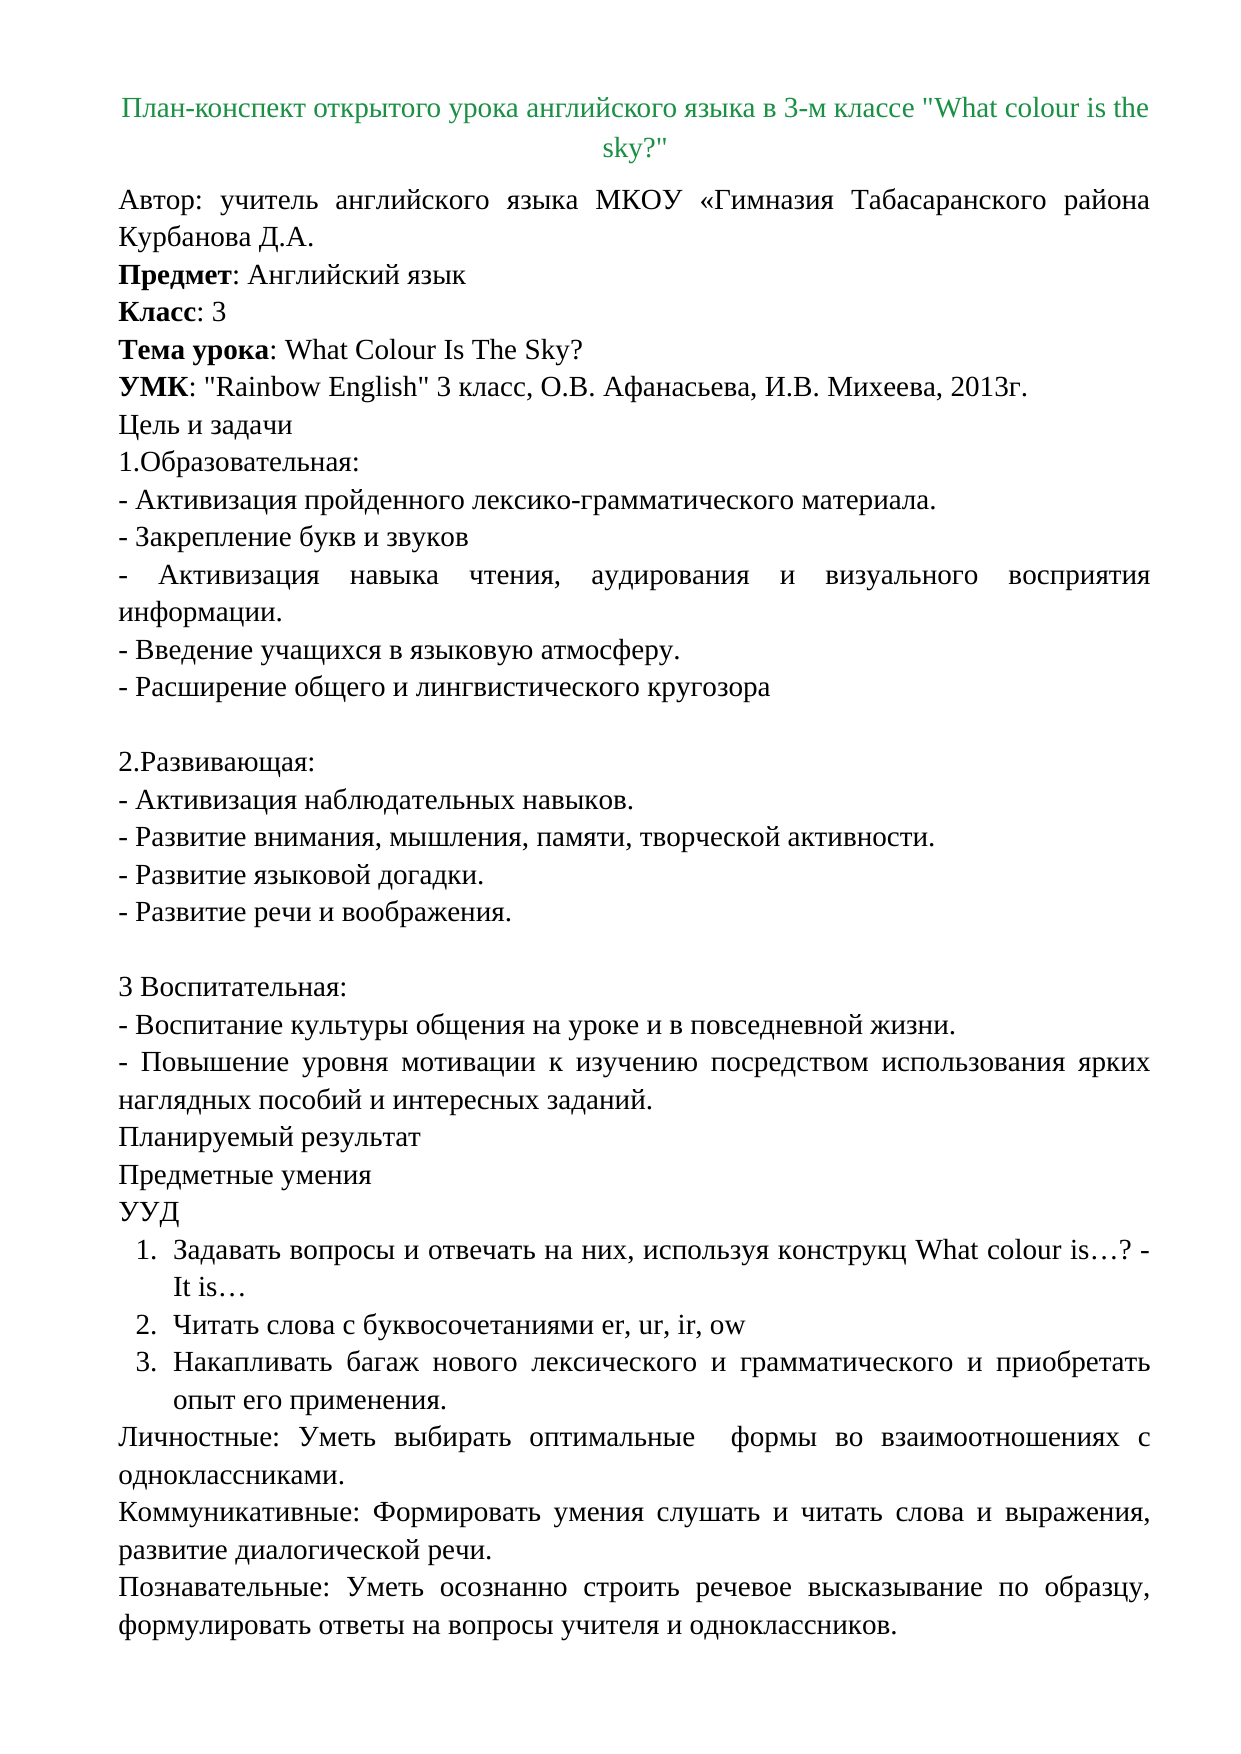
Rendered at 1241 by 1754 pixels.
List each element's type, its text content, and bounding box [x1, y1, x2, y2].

text - Введение учащихся в языковую атмосферу. [118, 628, 1152, 666]
text Предмет: Английский язык [118, 253, 1152, 291]
text 3 Воспитательная: [118, 966, 1152, 1003]
text Тема урока: What Colour Is The Sky? [118, 328, 1152, 366]
text Познавательные: Уметь осознанно строить речевое высказывание по образцу, формулировать ответы на вопросы учителя и одноклассников. [118, 1566, 1152, 1641]
text Личностные: Уметь выбирать оптимальные формы во взаимоотношениях с одноклассниками. [118, 1416, 1152, 1491]
text - Активизация навыка чтения, аудирования и визуального восприятия информации. [118, 553, 1152, 628]
text - Закрепление букв и звуков [118, 516, 1152, 553]
text УУД [118, 1191, 1152, 1228]
list Задавать вопросы и отвечать на них, используя конструкц What colour is…? - It is… [135, 1228, 1152, 1303]
text - Развитие речи и воображения. [118, 891, 1152, 928]
text 2.Развивающая: [118, 741, 1152, 778]
text УМК: "Rainbow English" 3 класс, О.В. Афанасьева, И.В. Михеева, 2013г. [118, 366, 1152, 403]
text - Повышение уровня мотивации к изучению посредством использования ярких наглядных пособий и интересных заданий. [118, 1041, 1152, 1116]
list Накапливать багаж нового лексического и грамматического и приобретать опыт его применения. [135, 1341, 1152, 1416]
text - Воспитание культуры общения на уроке и в повседневной жизни. [118, 1003, 1152, 1041]
text - Развитие внимания, мышления, памяти, творческой активности. [118, 816, 1152, 853]
text Автор: учитель английского языка МКОУ «Гимназия Табасаранского района Курбанова Д.А. [118, 178, 1152, 253]
list Читать слова с буквосочетаниями er, ur, ir, ow [135, 1303, 1152, 1341]
text Коммуникативные: Формировать умения слушать и читать слова и выражения, развитие диалогической речи. [118, 1491, 1152, 1566]
text Планируемый результат [118, 1116, 1152, 1153]
text Класс: 3 [118, 291, 1152, 328]
text - Активизация пройденного лексико-грамматического материала. [118, 478, 1152, 516]
text - Активизация наблюдательных навыков. [118, 778, 1152, 816]
text - Расширение общего и лингвистического кругозора [118, 666, 1152, 703]
text Цель и задачи [118, 403, 1152, 441]
text Предметные умения [118, 1153, 1152, 1191]
text План-конспект открытого урока английского языка в 3-м классе "What colour is the sky?" [118, 83, 1152, 164]
text - Развитие языковой догадки. [118, 853, 1152, 891]
text 1.Образовательная: [118, 441, 1152, 478]
